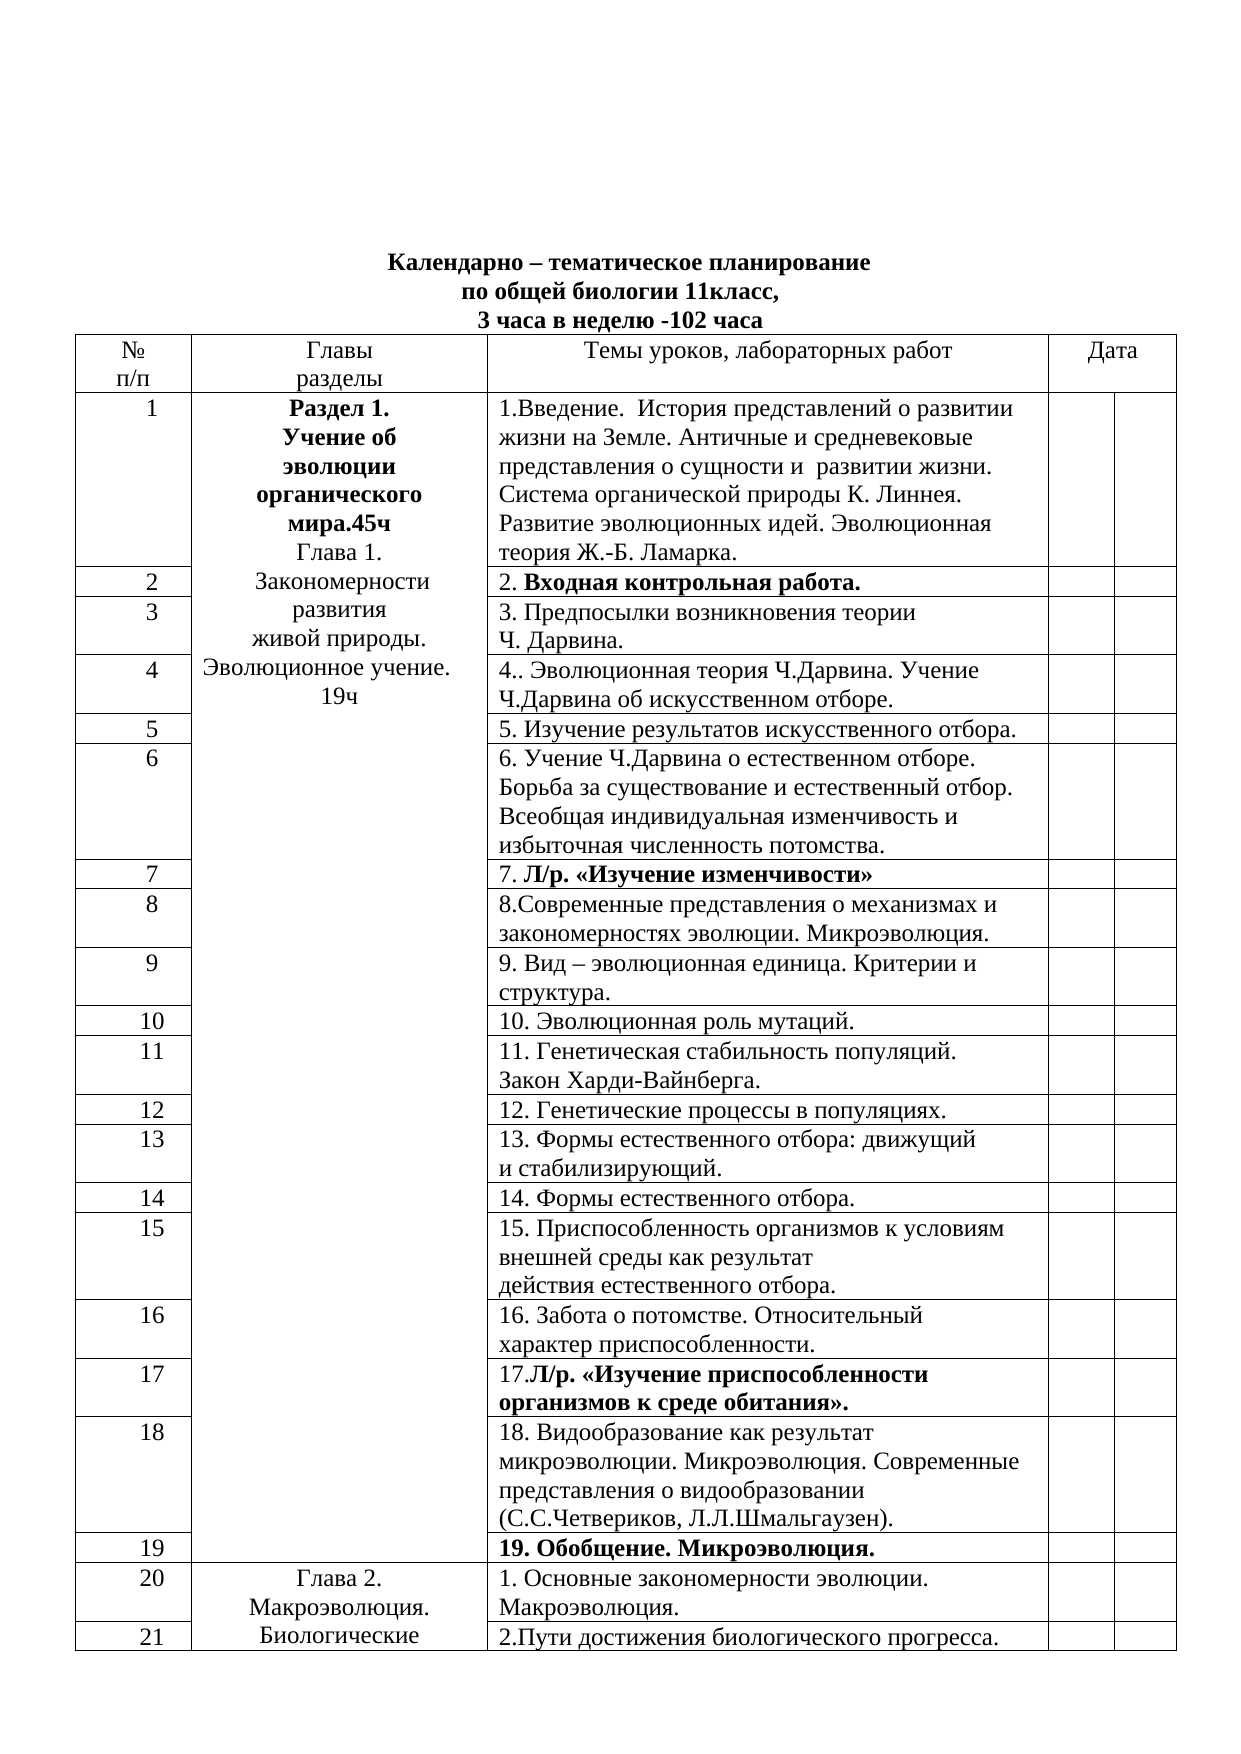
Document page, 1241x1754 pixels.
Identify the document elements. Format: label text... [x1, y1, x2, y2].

table_cell 14 [76, 1183, 191, 1212]
table_cell 6 [76, 744, 191, 858]
table_cell [1115, 1300, 1176, 1358]
table_cell 7. Л/р. «Изучение изменчивости» [488, 860, 1048, 888]
table_cell 11. Генетическая стабильность популяций. Закон Харди-Вайнберга. [488, 1036, 1048, 1094]
table_cell 17.Л/р. «Изучение приспособленности организмов к среде обитания». [488, 1359, 1048, 1416]
table_cell [1115, 860, 1176, 888]
table_cell [1115, 1006, 1176, 1035]
text по общей биологии 11класс, [75, 276, 1165, 305]
table_cell 1.Введение. История представлений о развитии жизни на Земле. Античные и средневековые представления о сущности и развитии жизни. Система органической природы К. Линнея. Развитие эволюционных идей. Эволюционная теория Ж.-Б. Ламарка. [488, 393, 1048, 566]
table_cell 17 [76, 1359, 191, 1416]
table_cell [1049, 1036, 1114, 1094]
table_cell [1049, 714, 1114, 742]
table_cell 13. Формы естественного отбора: движущий и стабилизирующий. [488, 1125, 1048, 1182]
table_cell 8.Современные представления о механизмах и закономерностях эволюции. Микроэволюция. [488, 889, 1048, 947]
table_cell 7 [76, 860, 191, 888]
table_cell [1115, 1417, 1176, 1532]
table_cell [488, 1622, 1048, 1650]
table_cell [1049, 1300, 1114, 1358]
table_header № п/п [76, 335, 191, 392]
table_header Дата [1049, 335, 1176, 392]
table_cell 19 [76, 1533, 191, 1562]
table_cell [1115, 1036, 1176, 1094]
table_cell 10 [76, 1006, 191, 1035]
table_header Главы разделы [192, 335, 487, 392]
table_cell [1049, 1417, 1114, 1532]
table_cell 14. Формы естественного отбора. [488, 1183, 1048, 1212]
table_cell [1049, 1006, 1114, 1035]
table_cell [1049, 1213, 1114, 1299]
table_cell [1049, 597, 1114, 654]
table_cell 5 [76, 714, 191, 742]
table_cell [1049, 1622, 1114, 1650]
table_cell [1115, 714, 1176, 742]
table_cell 18. Видообразование как результат микроэволюции. Микроэволюция. Современные представления о видообразовании (С.С.Четвериков, Л.Л.Шмальгаузен). [488, 1417, 1048, 1532]
table_cell 15 [76, 1213, 191, 1299]
table_cell Раздел 1. Учение об эволюции органического мира.45ч Глава 1. Закономерности развития живой природы. Эволюционное учение. 19ч [192, 393, 487, 1562]
table_cell [1049, 889, 1114, 947]
table_cell 4.. Эволюционная теория Ч.Дарвина. Учение Ч.Дарвина об искусственном отборе. [488, 655, 1048, 713]
table_cell 2. Входная контрольная работа. [488, 567, 1048, 596]
table_cell 21 [76, 1622, 191, 1650]
table_cell Глава 2. Макроэволюция. Биологические последствия приобретения приспособлений. 9ч [192, 1563, 487, 1650]
table_cell 3 [76, 597, 191, 654]
table_cell 4 [76, 655, 191, 713]
table_cell 16. Забота о потомстве. Относительный характер приспособленности. [488, 1300, 1048, 1358]
table_cell [1115, 889, 1176, 947]
table_cell [1049, 655, 1114, 713]
table_cell 2 [76, 567, 191, 596]
table_cell 6. Учение Ч.Дарвина о естественном отборе. Борьба за существование и естественный отбор. Всеобщая индивидуальная изменчивость и избыточная численность потомства. [488, 744, 1048, 858]
table_cell 1. Основные закономерности эволюции. Макроэволюция. [488, 1563, 1048, 1621]
table_cell [1115, 1359, 1176, 1416]
table_cell 11 [76, 1036, 191, 1094]
table_cell [1115, 948, 1176, 1005]
table_cell [1115, 1095, 1176, 1123]
table_cell 13 [76, 1125, 191, 1182]
table_cell [1049, 1563, 1114, 1621]
table_cell 20 [76, 1563, 191, 1621]
table_cell 5. Изучение результатов искусственного отбора. [488, 714, 1048, 742]
table_cell [1115, 1125, 1176, 1182]
table_cell [1115, 1183, 1176, 1212]
table_cell 19. Обобщение. Микроэволюция. [488, 1533, 1048, 1562]
table_cell 16 [76, 1300, 191, 1358]
table_cell 9 [76, 948, 191, 1005]
table_cell [1049, 1183, 1114, 1212]
table_cell 8 [76, 889, 191, 947]
table_cell [1049, 393, 1114, 566]
table_cell [1115, 567, 1176, 596]
table_cell 10. Эволюционная роль мутаций. [488, 1006, 1048, 1035]
table_cell 12. Генетические процессы в популяциях. [488, 1095, 1048, 1123]
table_cell 1 [76, 393, 191, 566]
table_cell 15. Приспособленность организмов к условиям внешней среды как результат действия естественного отбора. [488, 1213, 1048, 1299]
text 3 часа в неделю -102 часа [75, 305, 1165, 334]
table_cell 3. Предпосылки возникновения теории Ч. Дарвина. [488, 597, 1048, 654]
table_cell [1115, 597, 1176, 654]
table_cell [1049, 948, 1114, 1005]
table_cell [1115, 1533, 1176, 1562]
table_header Темы уроков, лабораторных работ [488, 335, 1048, 392]
table_cell [1115, 1622, 1176, 1650]
table_cell [1049, 1533, 1114, 1562]
table_cell [1115, 655, 1176, 713]
table_cell [1049, 567, 1114, 596]
table_cell [1049, 1095, 1114, 1123]
table_cell 18 [76, 1417, 191, 1532]
table_cell [1115, 1213, 1176, 1299]
table_cell [1115, 744, 1176, 858]
text Календарно – тематическое планирование [75, 247, 1165, 276]
table_cell [1049, 744, 1114, 858]
table_cell [1115, 393, 1176, 566]
table_cell [1049, 1359, 1114, 1416]
table_cell 9. Вид – эволюционная единица. Критерии и структура. [488, 948, 1048, 1005]
table_cell [1115, 1563, 1176, 1621]
table_cell [1049, 1125, 1114, 1182]
table_cell [1049, 860, 1114, 888]
table_cell 12 [76, 1095, 191, 1123]
